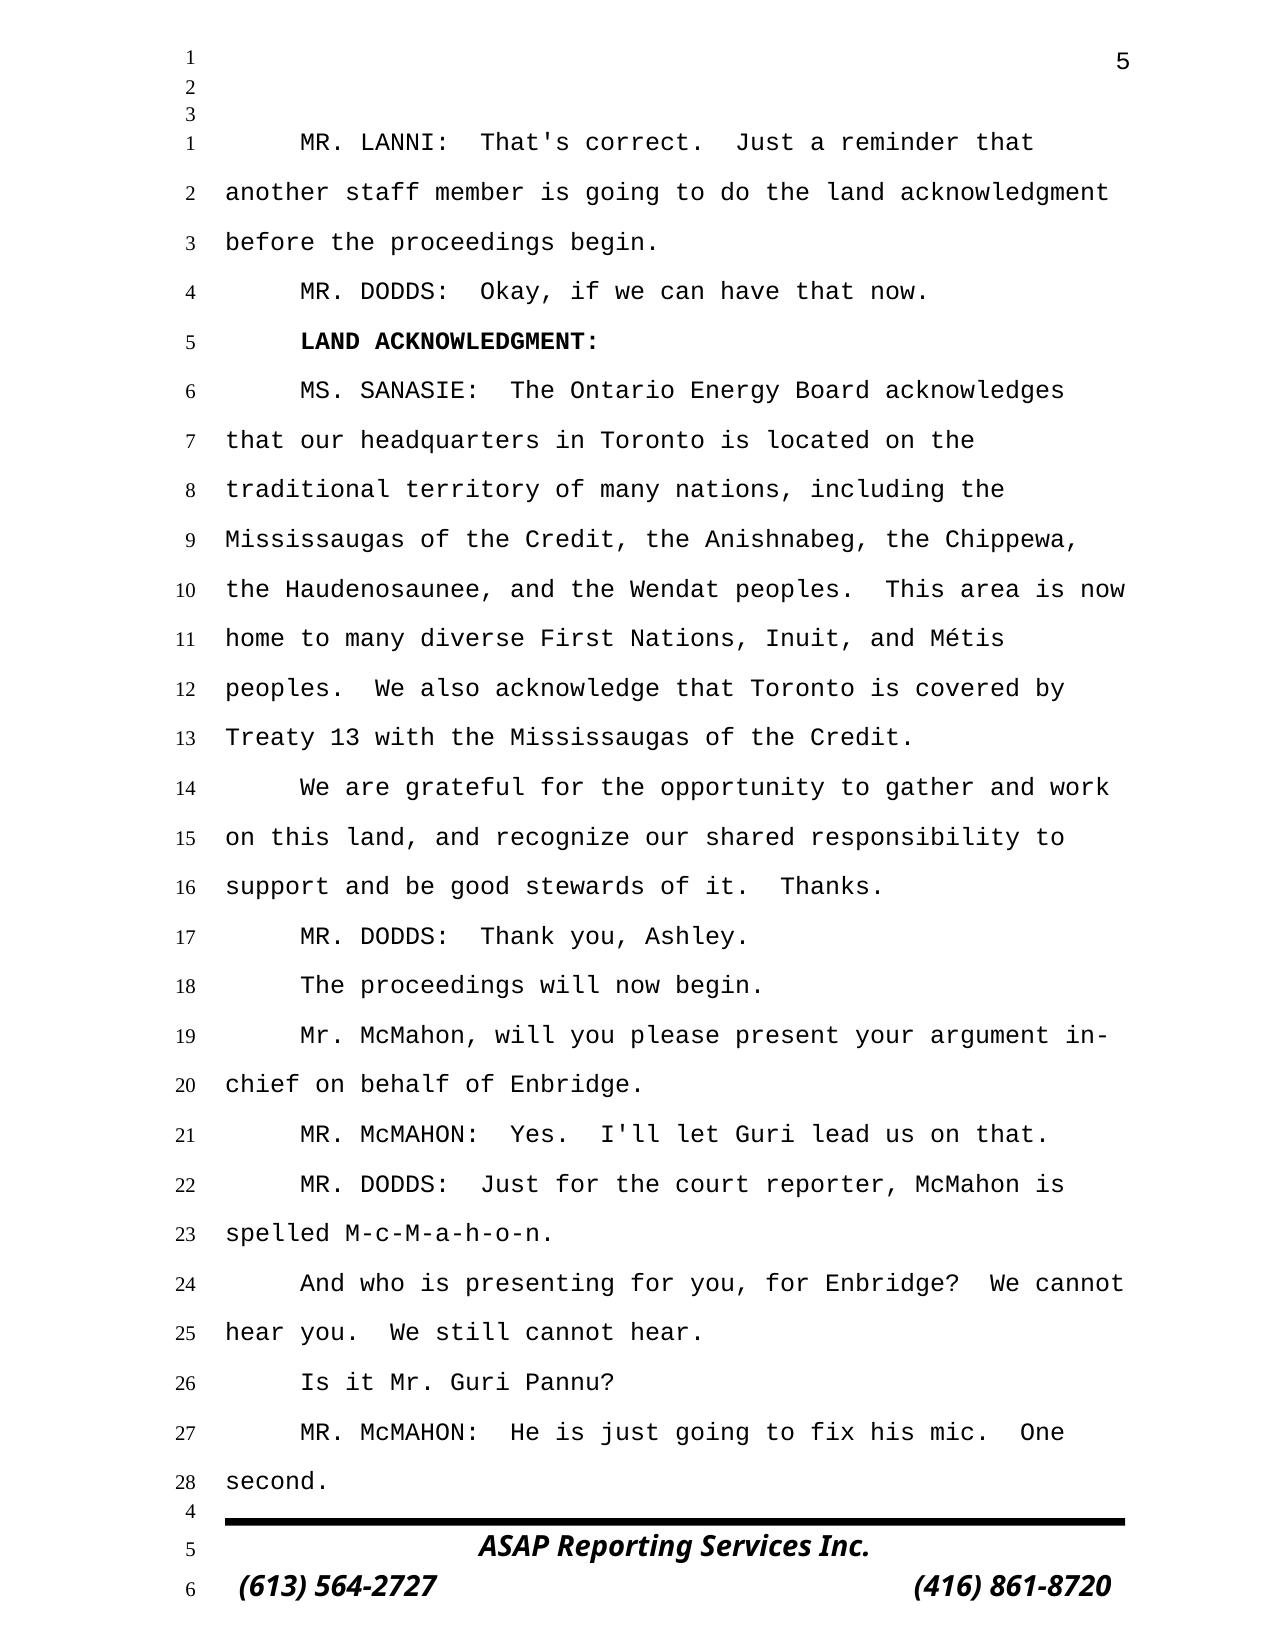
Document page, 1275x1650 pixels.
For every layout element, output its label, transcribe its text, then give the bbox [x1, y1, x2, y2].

text MS. SANASIE: The Ontario Energy Board acknowledges that our headquarters in Toronto is located on the traditional territory of many nations, including the Mississaugas of the Credit, the Anishnabeg, the Chippewa, the Haudenosaunee, and the Wendat peoples. This area is now home to many diverse First Nations, Inuit, and Métis peoples. We also acknowledge that Toronto is covered by Treaty 13 with the Mississaugas of the Credit. [225, 378, 1125, 753]
text MR. DODDS: Thank you, Ashley. [225, 923, 1125, 952]
subtitle Land Acknowledgment: [300, 328, 1125, 357]
text The proceedings will now begin. [225, 973, 1125, 1001]
text And who is presenting for you, for Enbridge? We cannot hear you. We still cannot hear. [225, 1270, 1125, 1348]
text MR. DODDS: Just for the court reporter, McMahon is spelled M-c-M-a-h-o-n. [225, 1171, 1125, 1249]
text We are grateful for the opportunity to gather and work on this land, and recognize our shared responsibility to support and be good stewards of it. Thanks. [225, 774, 1125, 902]
text MR. DODDS: Okay, if we can have that now. [225, 279, 1125, 307]
text MR. LANNI: That's correct. Just a reminder that another staff member is going to do the land acknowledgment before the proceedings begin. [225, 130, 1125, 257]
text Mr. McMahon, will you please present your argument in-chief on behalf of Enbridge. [225, 1022, 1125, 1100]
text Is it Mr. Guri Pannu? [225, 1369, 1125, 1398]
text MR. McMAHON: Yes. I'll let Guri lead us on that. [225, 1122, 1125, 1150]
text MR. McMAHON: He is just going to fix his mic. One second. [225, 1419, 1125, 1497]
